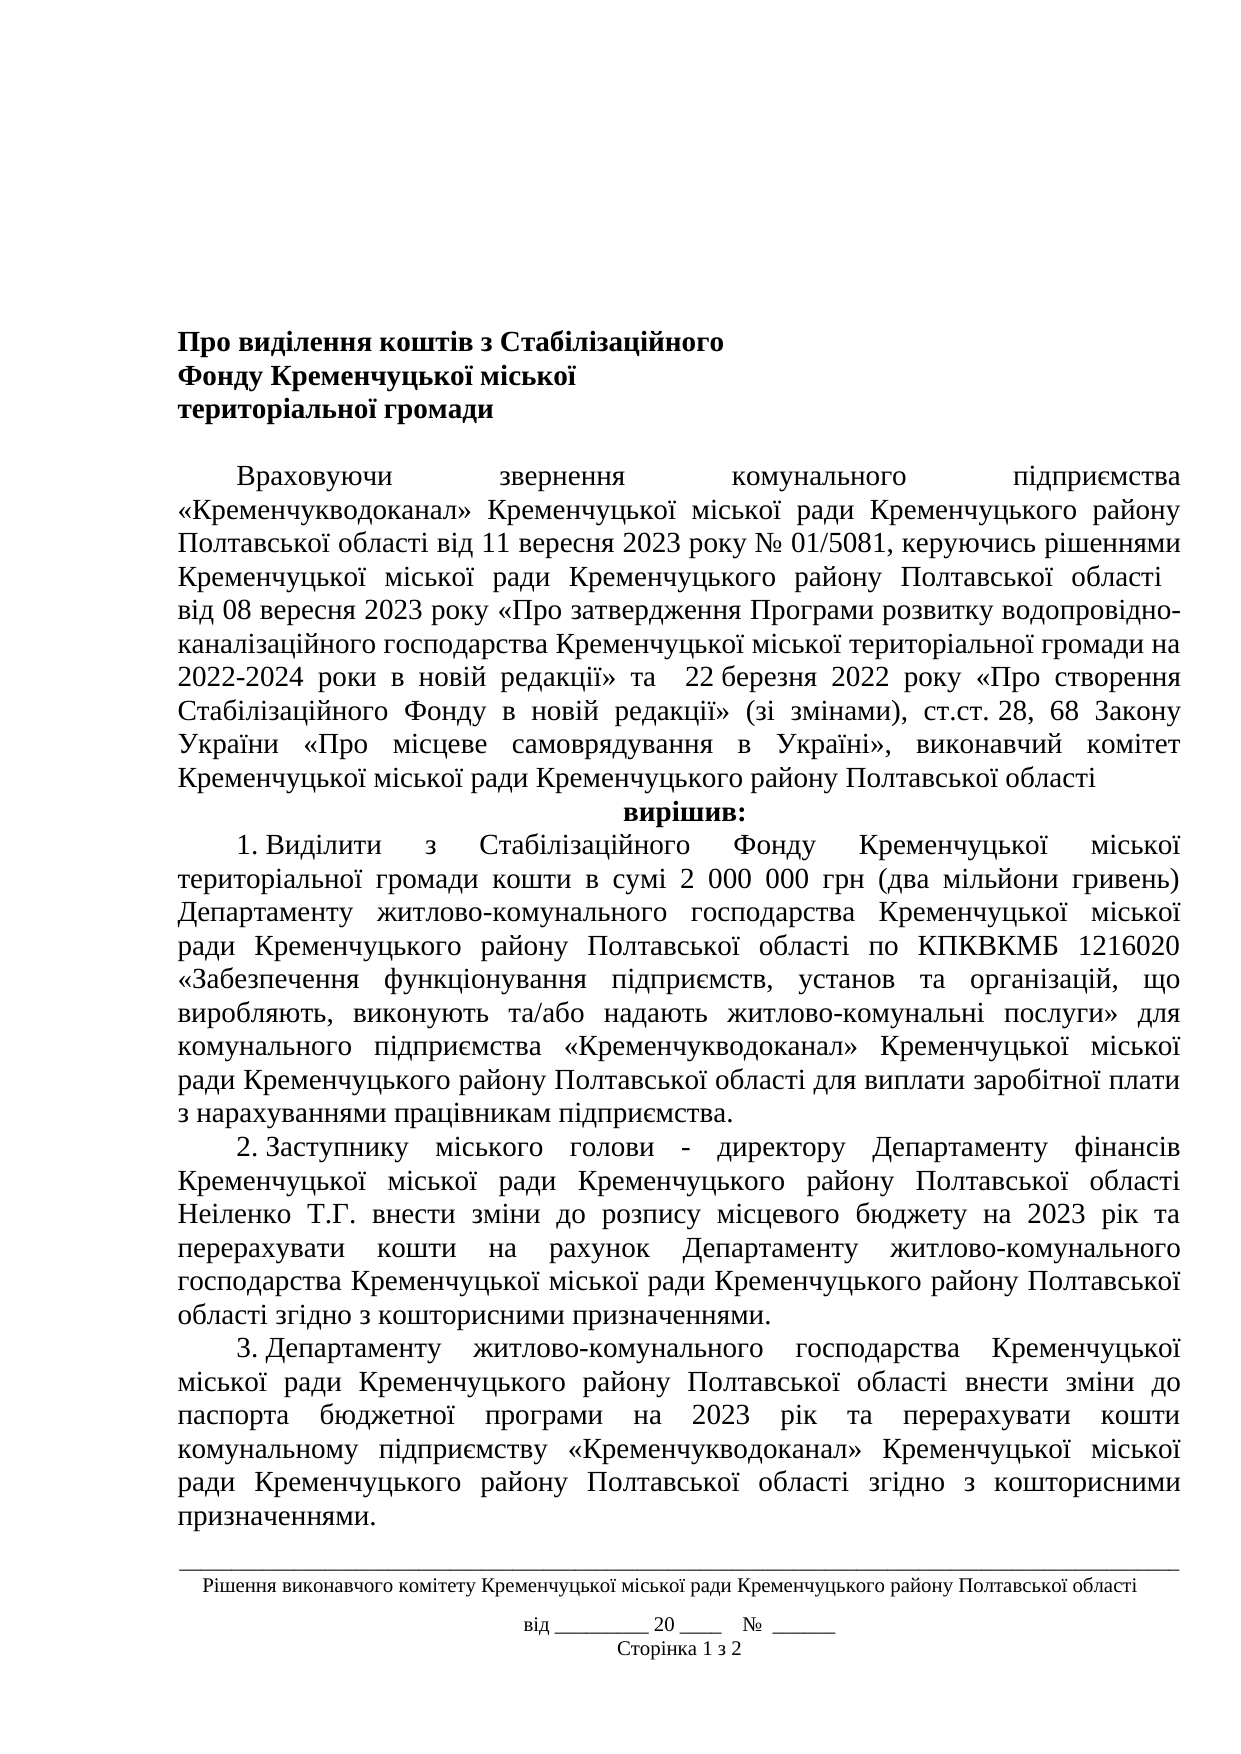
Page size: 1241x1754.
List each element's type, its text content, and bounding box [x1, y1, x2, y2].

text Фонду Кременчуцької міської [177, 358, 1183, 391]
text Про виділення коштів з Стабілізаційного [177, 324, 1183, 358]
text 3. Департаменту житлово-комунального господарства Кременчуцької міської ради Кременчуцького району Полтавської області внести зміни до паспорта бюджетної програми на 2023 рік та перерахувати кошти комунальному підприємству «Кременчукводоканал» Кременчуцької міської ради Кременчуцького району Полтавської області згідно з кошторисними призначеннями. [177, 1330, 1181, 1532]
text територіальної громади [177, 391, 1183, 425]
text 1. Виділити з Стабілізаційного Фонду Кременчуцької міської територіальної громади кошти в сумі 2 000 000 грн (два мільйони гривень) Департаменту житлово-комунального господарства Кременчуцької міської ради Кременчуцького району Полтавської області по КПКВКМБ 1216020 «Забезпечення функціонування підприємств, установ та організацій, що виробляють, виконують та/або надають житлово-комунальні послуги» для комунального підприємства «Кременчукводоканал» Кременчуцької міської ради Кременчуцького району Полтавської області для виплати заробітної плати з нарахуваннями працівникам підприємства. [177, 827, 1181, 1129]
text вирішив: [177, 794, 1181, 827]
text 2. Заступнику міського голови - директору Департаменту фінансів Кременчуцької міської ради Кременчуцького району Полтавської області Неіленко Т.Г. внести зміни до розпису місцевого бюджету на 2023 рік та перерахувати кошти на рахунок Департаменту житлово-комунального господарства Кременчуцької міської ради Кременчуцького району Полтавської області згідно з кошторисними призначеннями. [177, 1129, 1181, 1330]
text Враховуючи звернення комунального підприємства «Кременчукводоканал» Кременчуцької міської ради Кременчуцького району Полтавської області від 11 вересня 2023 року № 01/5081, керуючись рішеннями Кременчуцької міської ради Кременчуцького району Полтавської області від 08 вересня 2023 року «Про затвердження Програми розвитку водопровідно-каналізаційного господарства Кременчуцької міської територіальної громади на 2022-2024 роки в новій редакції» та 22 березня 2022 року «Про створення Стабілізаційного Фонду в новій редакції» (зі змінами), ст.ст. 28, 68 Закону України «Про місцеве самоврядування в Україні», виконавчий комітет Кременчуцької міської ради Кременчуцького району Полтавської області [177, 458, 1181, 794]
